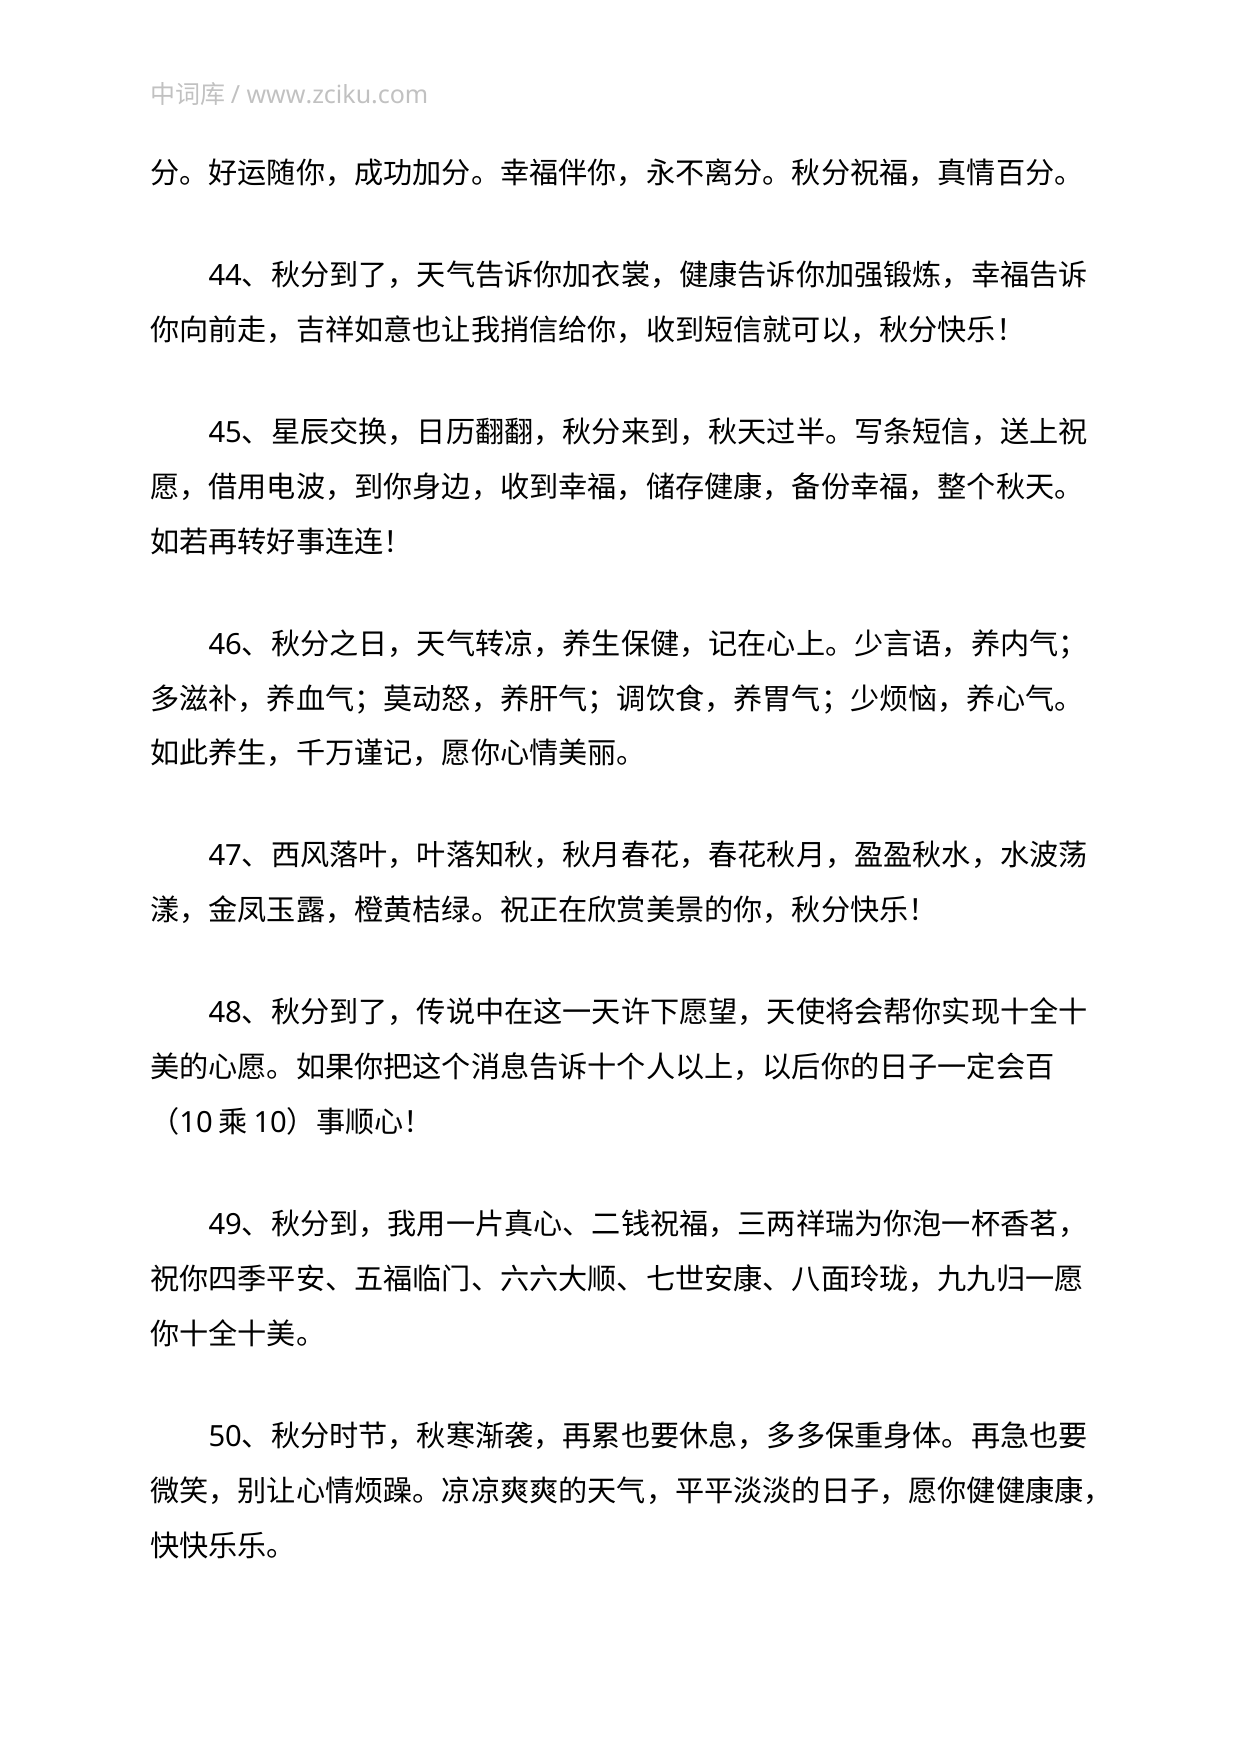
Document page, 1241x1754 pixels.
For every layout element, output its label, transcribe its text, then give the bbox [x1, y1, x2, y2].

text 49、秋分到，我用一片真心、二钱祝福，三两祥瑞为你泡一杯香茗，祝你四季平安、五福临门、六六大顺、七世安康、八面玲珑，九九归一愿你十全十美。 [150, 1201, 1090, 1353]
text 48、秋分到了，传说中在这一天许下愿望，天使将会帮你实现十全十美的心愿。如果你把这个消息告诉十个人以上，以后你的日子一定会百（10乘10）事顺心！ [150, 989, 1090, 1141]
text 45、星辰交换，日历翻翻，秋分来到，秋天过半。写条短信，送上祝愿，借用电波，到你身边，收到幸福，储存健康，备份幸福，整个秋天。如若再转好事连连！ [150, 408, 1090, 561]
text 47、西风落叶，叶落知秋，秋月春花，春花秋月，盈盈秋水，水波荡漾，金凤玉露，橙黄桔绿。祝正在欣赏美景的你，秋分快乐！ [150, 832, 1090, 929]
text 50、秋分时节，秋寒渐袭，再累也要休息，多多保重身体。再急也要微笑，别让心情烦躁。凉凉爽爽的天气，平平淡淡的日子，愿你健健康康，快快乐乐。 [150, 1412, 1090, 1564]
text 46、秋分之日，天气转凉，养生保健，记在心上。少言语，养内气；多滋补，养血气；莫动怒，养肝气；调饮食，养胃气；少烦恼，养心气。如此养生，千万谨记，愿你心情美丽。 [150, 620, 1090, 772]
text 44、秋分到了，天气告诉你加衣裳，健康告诉你加强锻炼，幸福告诉你向前走，吉祥如意也让我捎信给你，收到短信就可以，秋分快乐！ [150, 252, 1090, 349]
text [150, 150, 1090, 192]
